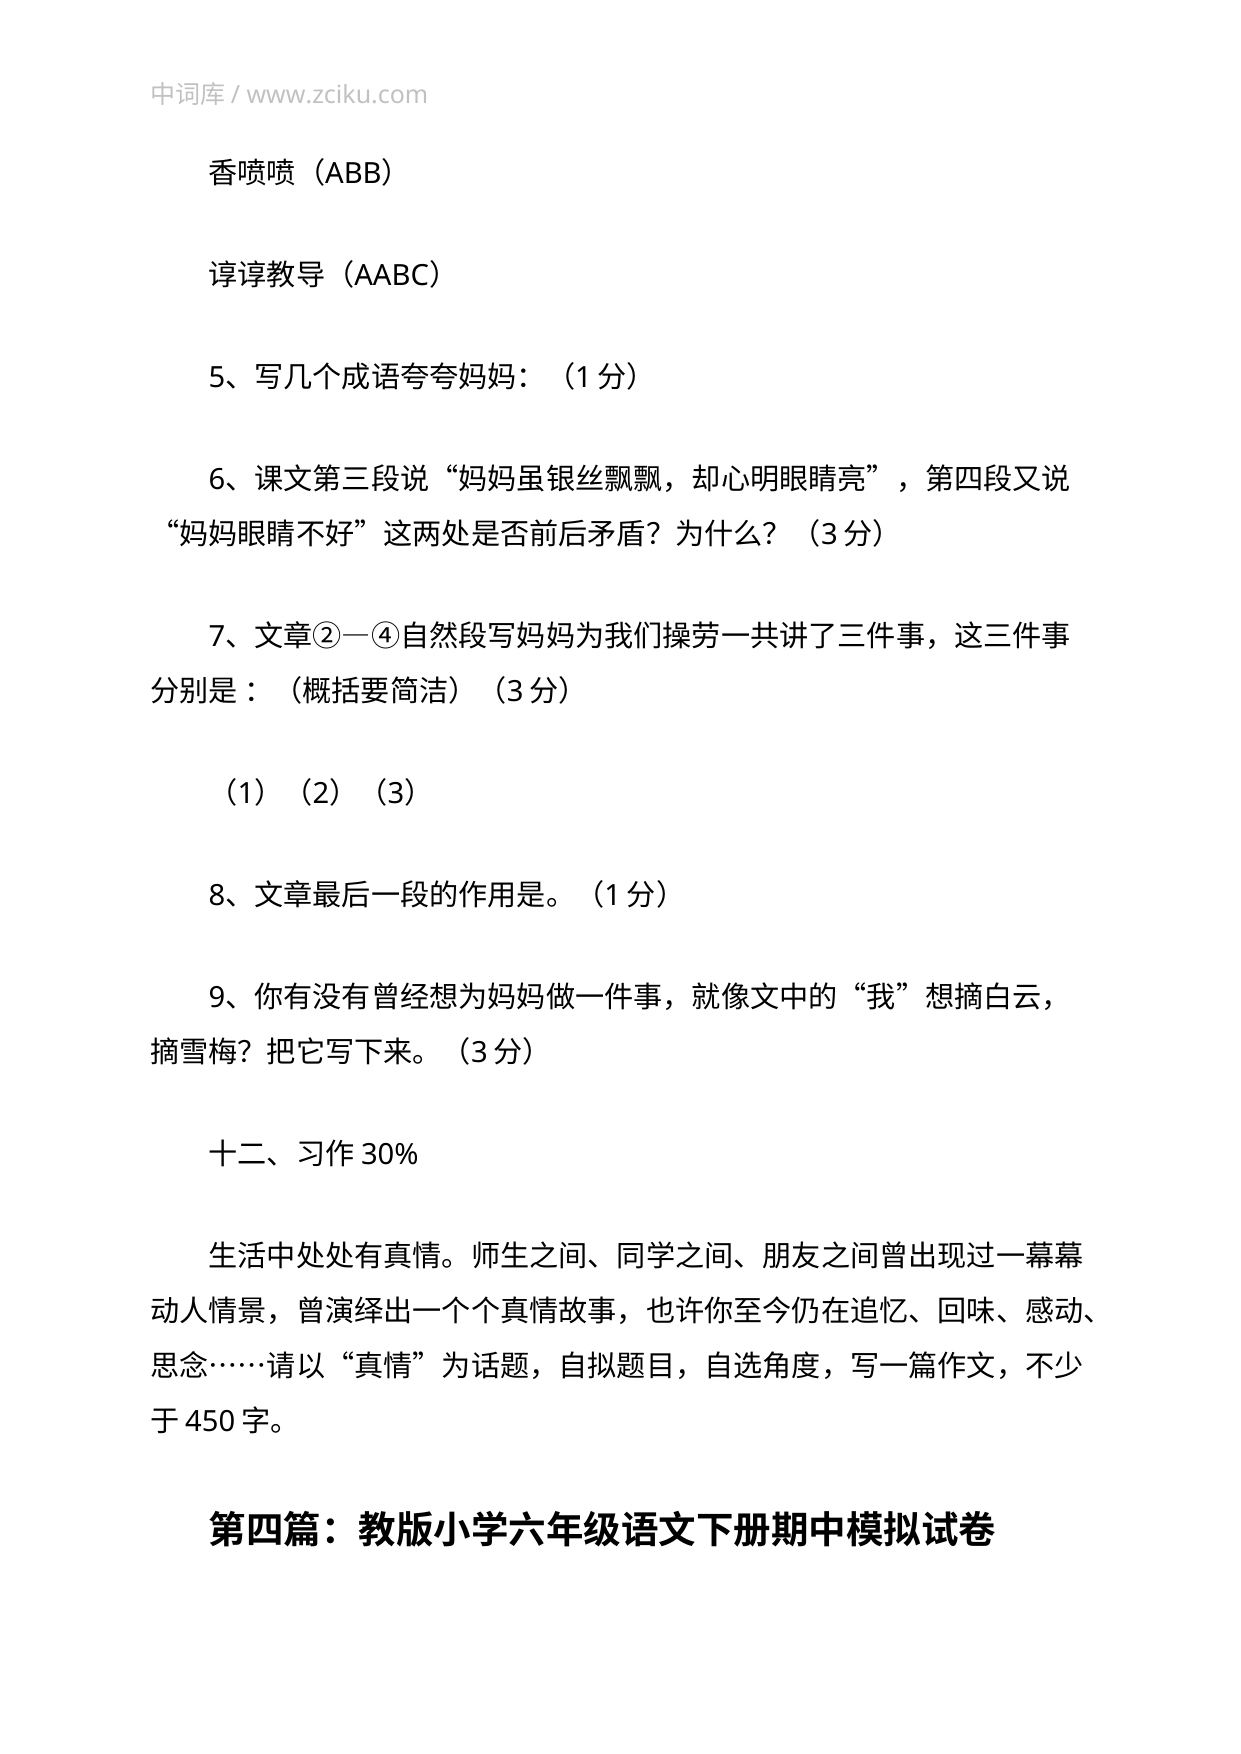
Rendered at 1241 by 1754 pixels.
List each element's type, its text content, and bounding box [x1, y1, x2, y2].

text 十二、习作 30% [150, 1131, 1090, 1173]
text 9、你有没有曾经想为妈妈做一件事，就像文中的“我”想摘白云，摘雪梅？把它写下来。（3分） [150, 974, 1090, 1071]
text 6、课文第三段说“妈妈虽银丝飘飘，却心明眼睛亮”，第四段又说“妈妈眼睛不好”这两处是否前后矛盾？为什么？（3分） [150, 456, 1090, 553]
text 7、文章②—④自然段写妈妈为我们操劳一共讲了三件事，这三件事分别是 ：（概括要简洁）（3分） [150, 613, 1090, 710]
text 第四篇：教版小学六年级语文下册期中模拟试卷 [150, 1499, 1090, 1554]
text 8、文章最后一段的作用是。（1分） [150, 872, 1090, 914]
text 生活中处处有真情。师生之间、同学之间、朋友之间曾出现过一幕幕动人情景，曾演绎出一个个真情故事，也许你至今仍在追忆、回味、感动、思念……请以“真情”为话题，自拟题目，自选角度，写一篇作文，不少于450字。 [150, 1233, 1090, 1440]
text （1）（2）（3） [150, 770, 1090, 812]
text 谆谆教导（AABC） [150, 252, 1090, 294]
text 香喷喷（ABB） [150, 150, 1090, 192]
text 5、写几个成语夸夸妈妈：（1分） [150, 354, 1090, 396]
